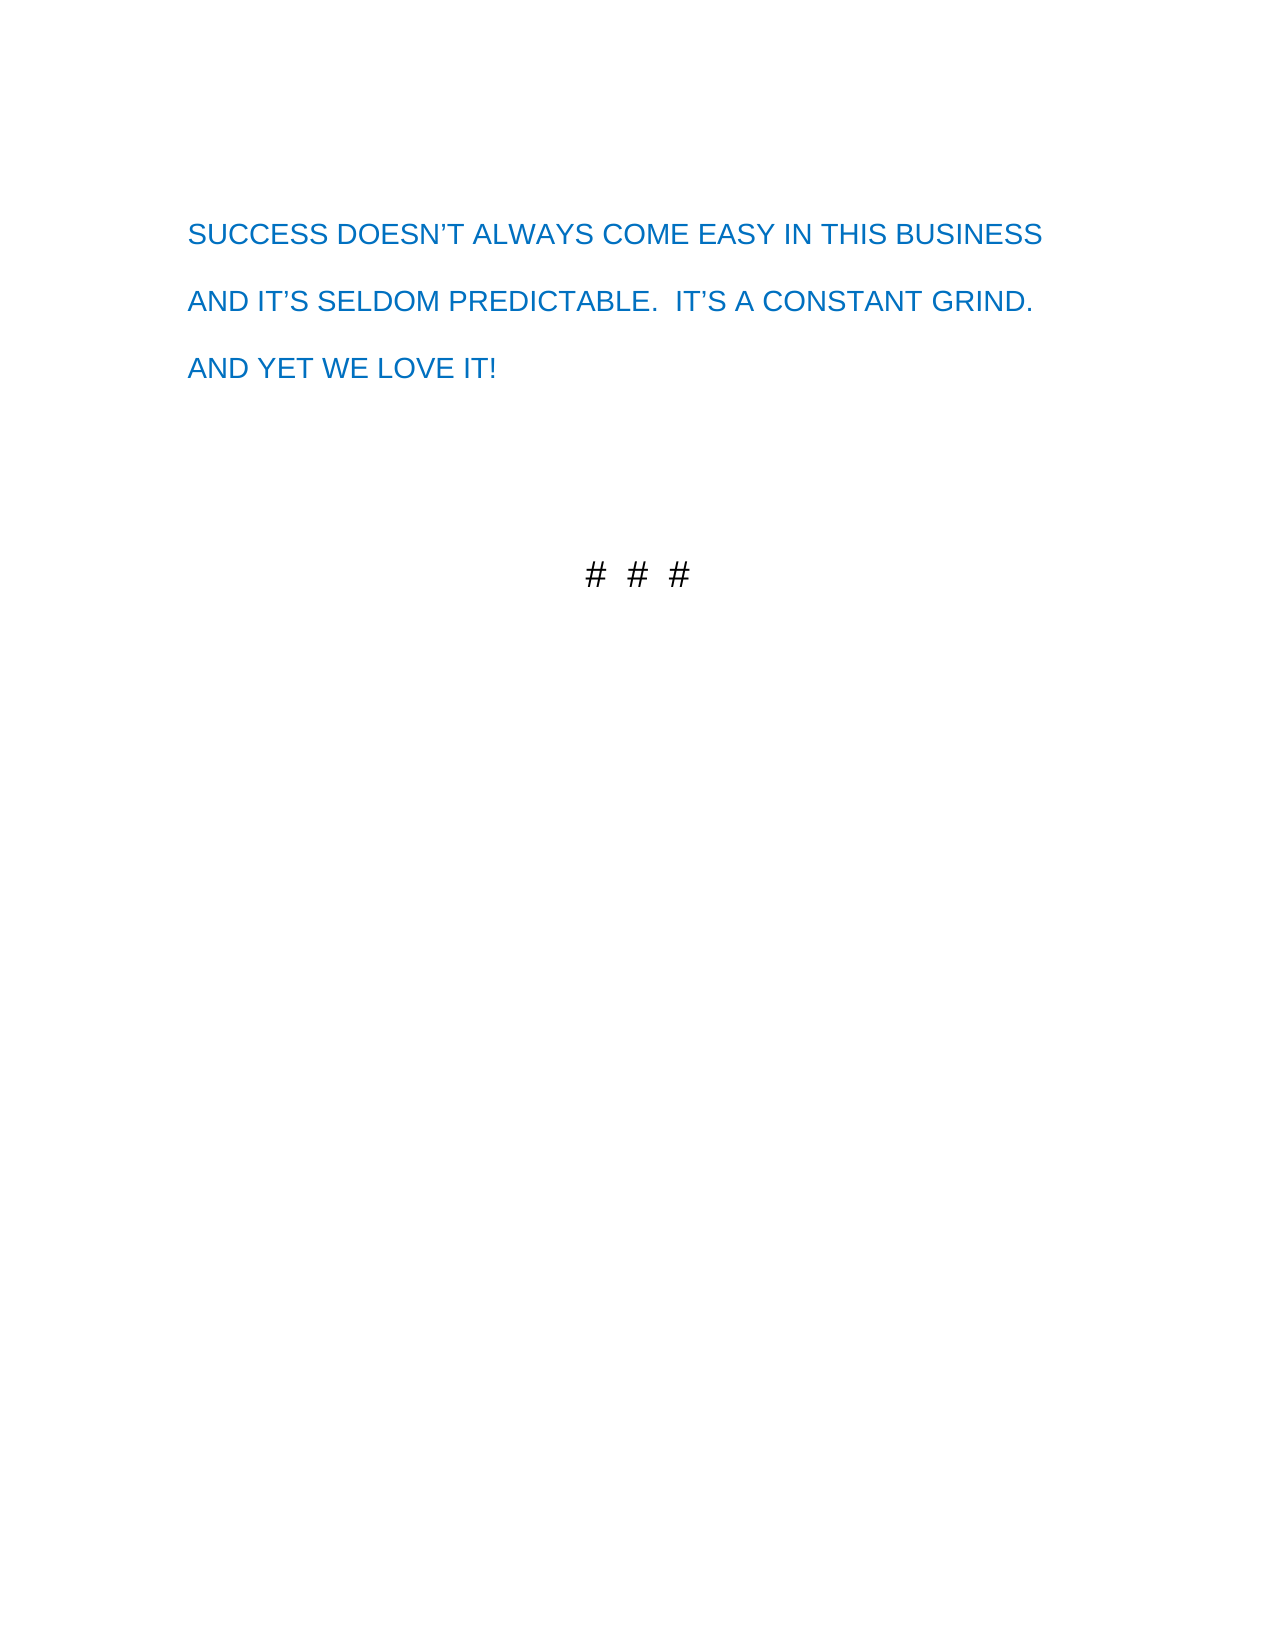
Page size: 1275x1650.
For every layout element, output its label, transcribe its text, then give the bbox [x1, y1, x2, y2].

text success doesn’t always come easy in this business and it’s seldom predictable. it’s a constant grind. AND YET we love it! [187, 217, 1087, 385]
text # # # [187, 552, 1087, 596]
